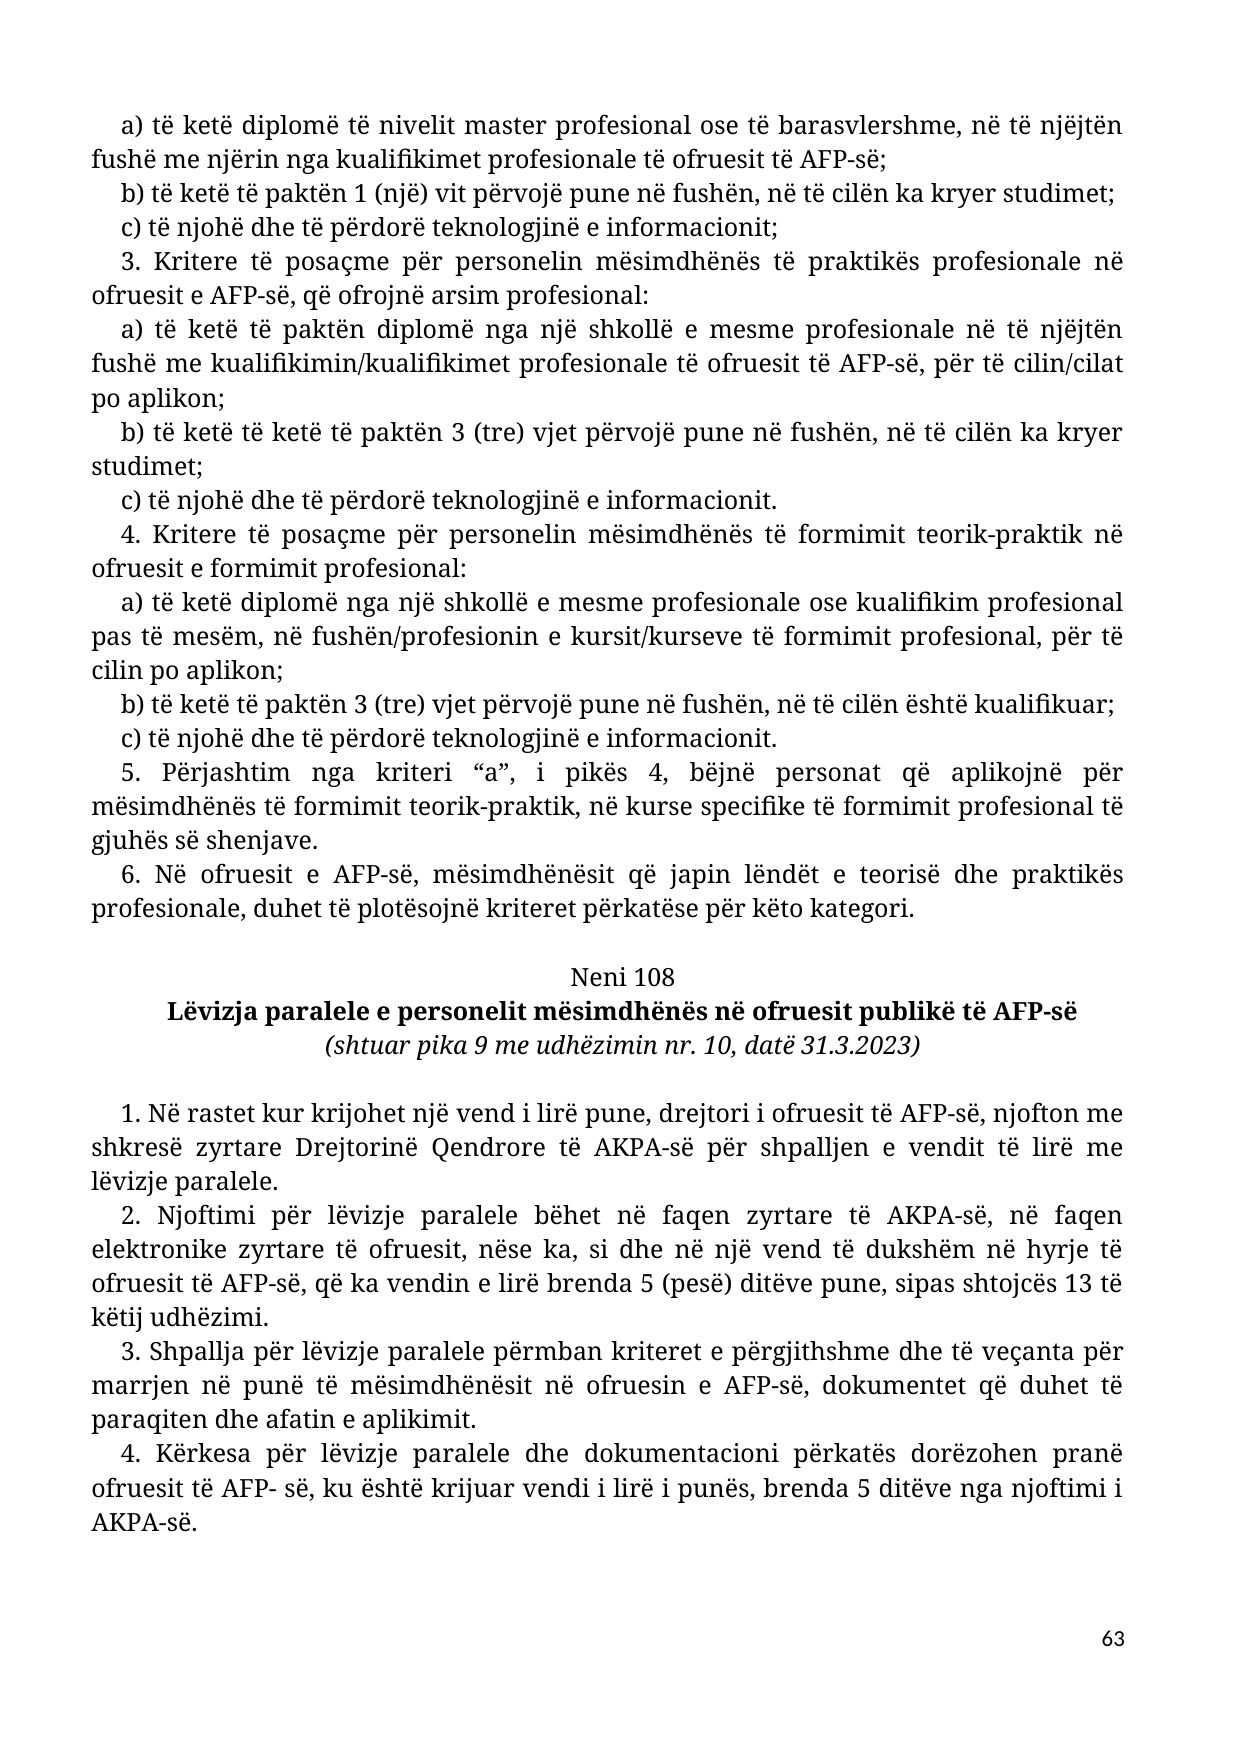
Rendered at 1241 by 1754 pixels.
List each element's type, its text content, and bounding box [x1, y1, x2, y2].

text a) të ketë të paktën diplomë nga një shkollë e mesme profesionale në të njëjtën fushë me kualifikimin/kualifikimet profesionale të ofruesit të AFP-së, për të cilin/cilat po aplikon; [91, 312, 1124, 414]
text 4. Kritere të posaçme për personelin mësimdhënës të formimit teorik-praktik në ofruesit e formimit profesional: [91, 516, 1124, 584]
text 1. Në rastet kur krijohet një vend i lirë pune, drejtori i ofruesit të AFP-së, njofton me shkresë zyrtare Drejtorinë Qendrore të AKPA-së për shpalljen e vendit të lirë me lëvizje paralele. [91, 1096, 1124, 1198]
text b) të ketë të paktën 1 (një) vit përvojë pune në fushën, në të cilën ka kryer studimet; [91, 176, 1124, 210]
text c) të njohë dhe të përdorë teknologjinë e informacionit. [91, 721, 1124, 755]
text 3. Shpallja për lëvizje paralele përmban kriteret e përgjithshme dhe të veçanta për marrjen në punë të mësimdhënësit në ofruesin e AFP-së, dokumentet që duhet të paraqiten dhe afatin e aplikimit. [91, 1334, 1124, 1436]
text a) të ketë diplomë të nivelit master profesional ose të barasvlershme, në të njëjtën fushë me njërin nga kualifikimet profesionale të ofruesit të AFP-së; [91, 108, 1124, 176]
text 6. Në ofruesit e AFP-së, mësimdhënësit që japin lëndët e teorisë dhe praktikës profesionale, duhet të plotësojnë kriteret përkatëse për këto kategori. [91, 857, 1124, 925]
text Neni 108 [91, 959, 1124, 993]
text c) të njohë dhe të përdorë teknologjinë e informacionit; [91, 210, 1124, 244]
text 2. Njoftimi për lëvizje paralele bëhet në faqen zyrtare të AKPA-së, në faqen elektronike zyrtare të ofruesit, nëse ka, si dhe në një vend të dukshëm në hyrje të ofruesit të AFP-së, që ka vendin e lirë brenda 5 (pesë) ditëve pune, sipas shtojcës 13 të këtij udhëzimi. [91, 1198, 1124, 1334]
text b) të ketë të paktën 3 (tre) vjet përvojë pune në fushën, në të cilën është kualifikuar; [91, 687, 1124, 721]
text Lëvizja paralele e personelit mësimdhënës në ofruesit publikë të AFP-së [91, 993, 1124, 1027]
text 3. Kritere të posaçme për personelin mësimdhënës të praktikës profesionale në ofruesit e AFP-së, që ofrojnë arsim profesional: [91, 244, 1124, 312]
text a) të ketë diplomë nga një shkollë e mesme profesionale ose kualifikim profesional pas të mesëm, në fushën/profesionin e kursit/kurseve të formimit profesional, për të cilin po aplikon; [91, 584, 1124, 687]
text 5. Përjashtim nga kriteri “a”, i pikës 4, bëjnë personat që aplikojnë për mësimdhënës të formimit teorik-praktik, në kurse specifike të formimit profesional të gjuhës së shenjave. [91, 755, 1124, 857]
text (shtuar pika 9 me udhëzimin nr. 10, datë 31.3.2023) [91, 1027, 1124, 1061]
text 4. Kërkesa për lëvizje paralele dhe dokumentacioni përkatës dorëzohen pranë ofruesit të AFP- së, ku është krijuar vendi i lirë i punës, brenda 5 ditëve nga njoftimi i AKPA-së. [91, 1436, 1124, 1538]
text b) të ketë të ketë të paktën 3 (tre) vjet përvojë pune në fushën, në të cilën ka kryer studimet; [91, 414, 1124, 482]
text c) të njohë dhe të përdorë teknologjinë e informacionit. [91, 482, 1124, 516]
